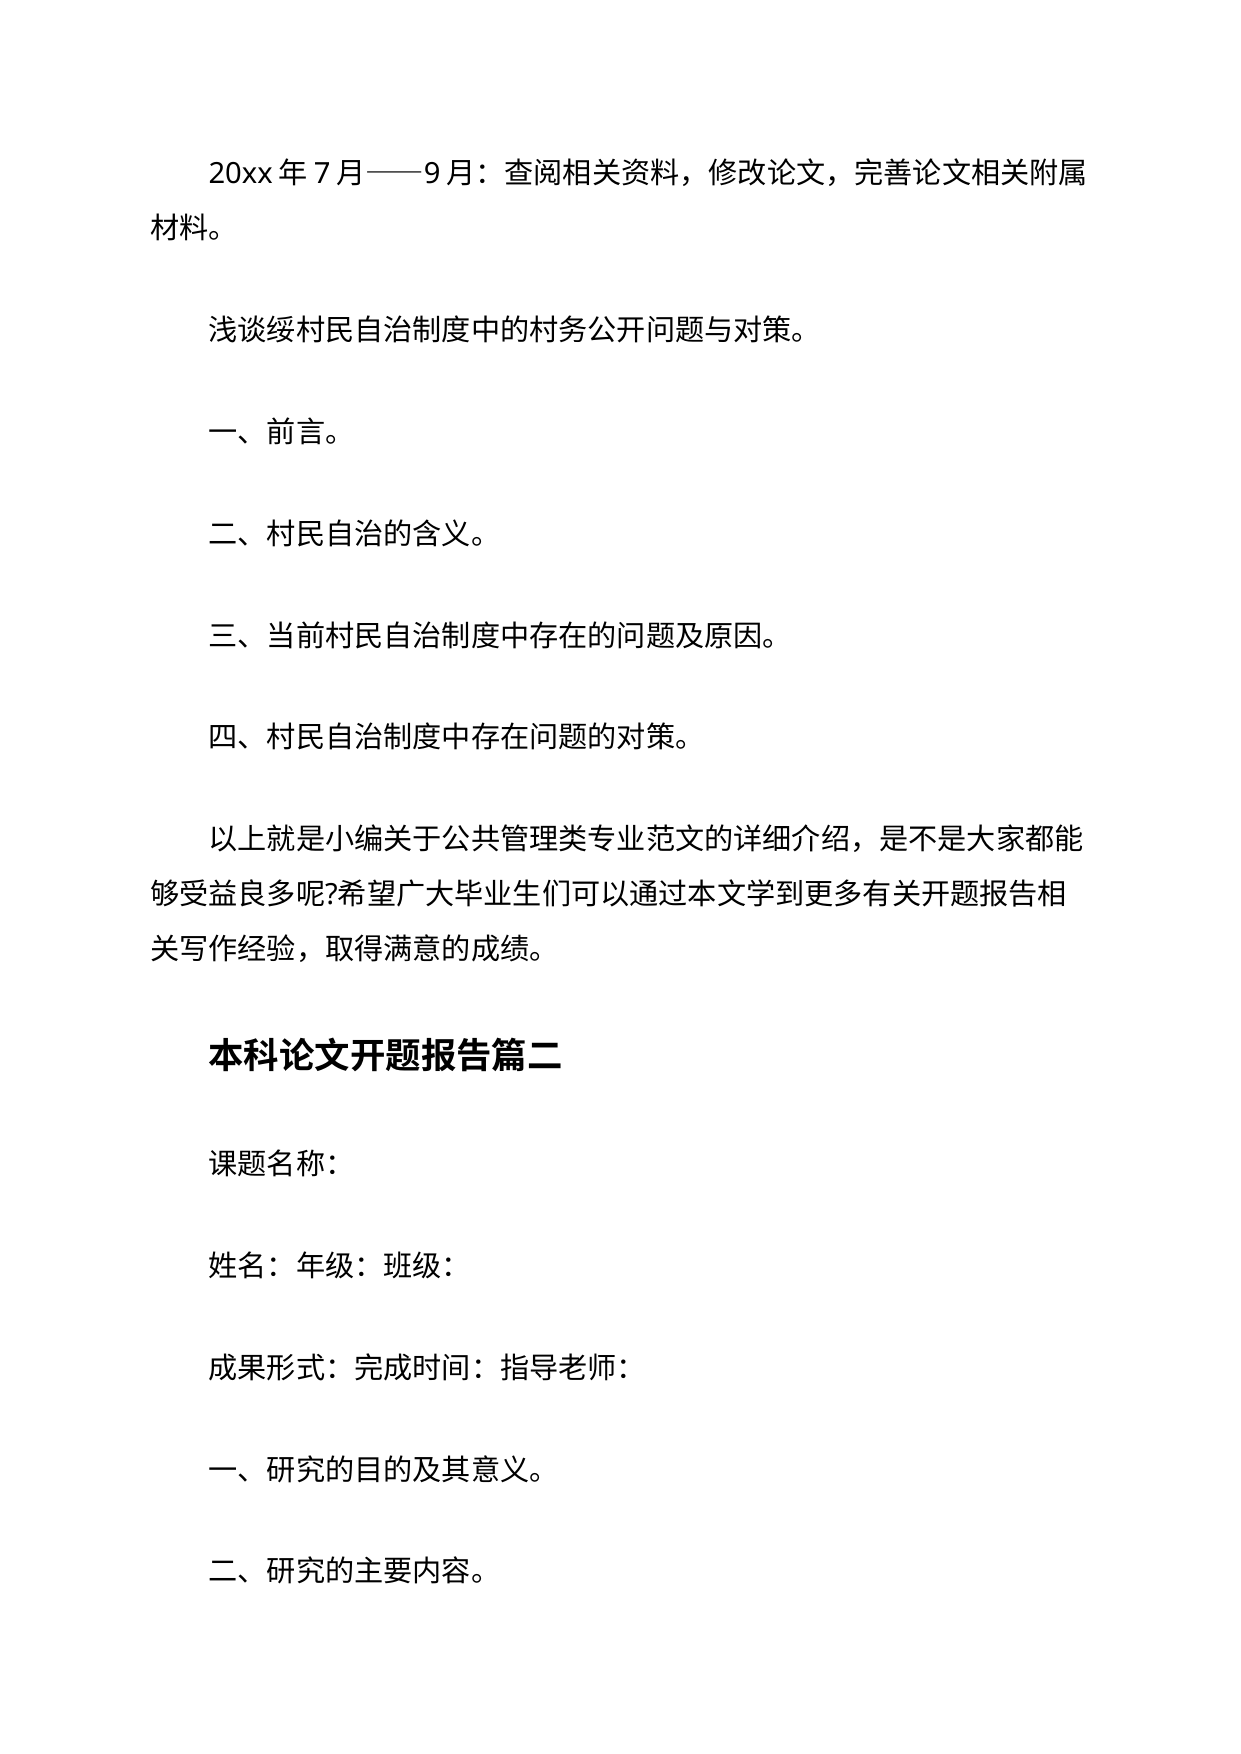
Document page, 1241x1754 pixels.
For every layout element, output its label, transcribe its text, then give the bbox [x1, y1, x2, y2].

text 三、当前村民自治制度中存在的问题及原因。 [150, 612, 1090, 654]
text 20xx年7月——9月：查阅相关资料，修改论文，完善论文相关附属材料。 [150, 150, 1090, 247]
text 姓名：年级：班级： [150, 1242, 1090, 1285]
text 以上就是小编关于公共管理类专业范文的详细介绍，是不是大家都能够受益良多呢?希望广大毕业生们可以通过本文学到更多有关开题报告相关写作经验，取得满意的成绩。 [150, 816, 1090, 968]
text 一、前言。 [150, 408, 1090, 451]
text 本科论文开题报告篇二 [150, 1027, 1090, 1078]
text 浅谈绥村民自治制度中的村务公开问题与对策。 [150, 307, 1090, 349]
text 四、村民自治制度中存在问题的对策。 [150, 714, 1090, 756]
text 课题名称： [150, 1141, 1090, 1183]
text 成果形式：完成时间：指导老师： [150, 1344, 1090, 1387]
text 二、村民自治的含义。 [150, 510, 1090, 553]
text 一、研究的目的及其意义。 [150, 1446, 1090, 1488]
text 二、研究的主要内容。 [150, 1548, 1090, 1590]
